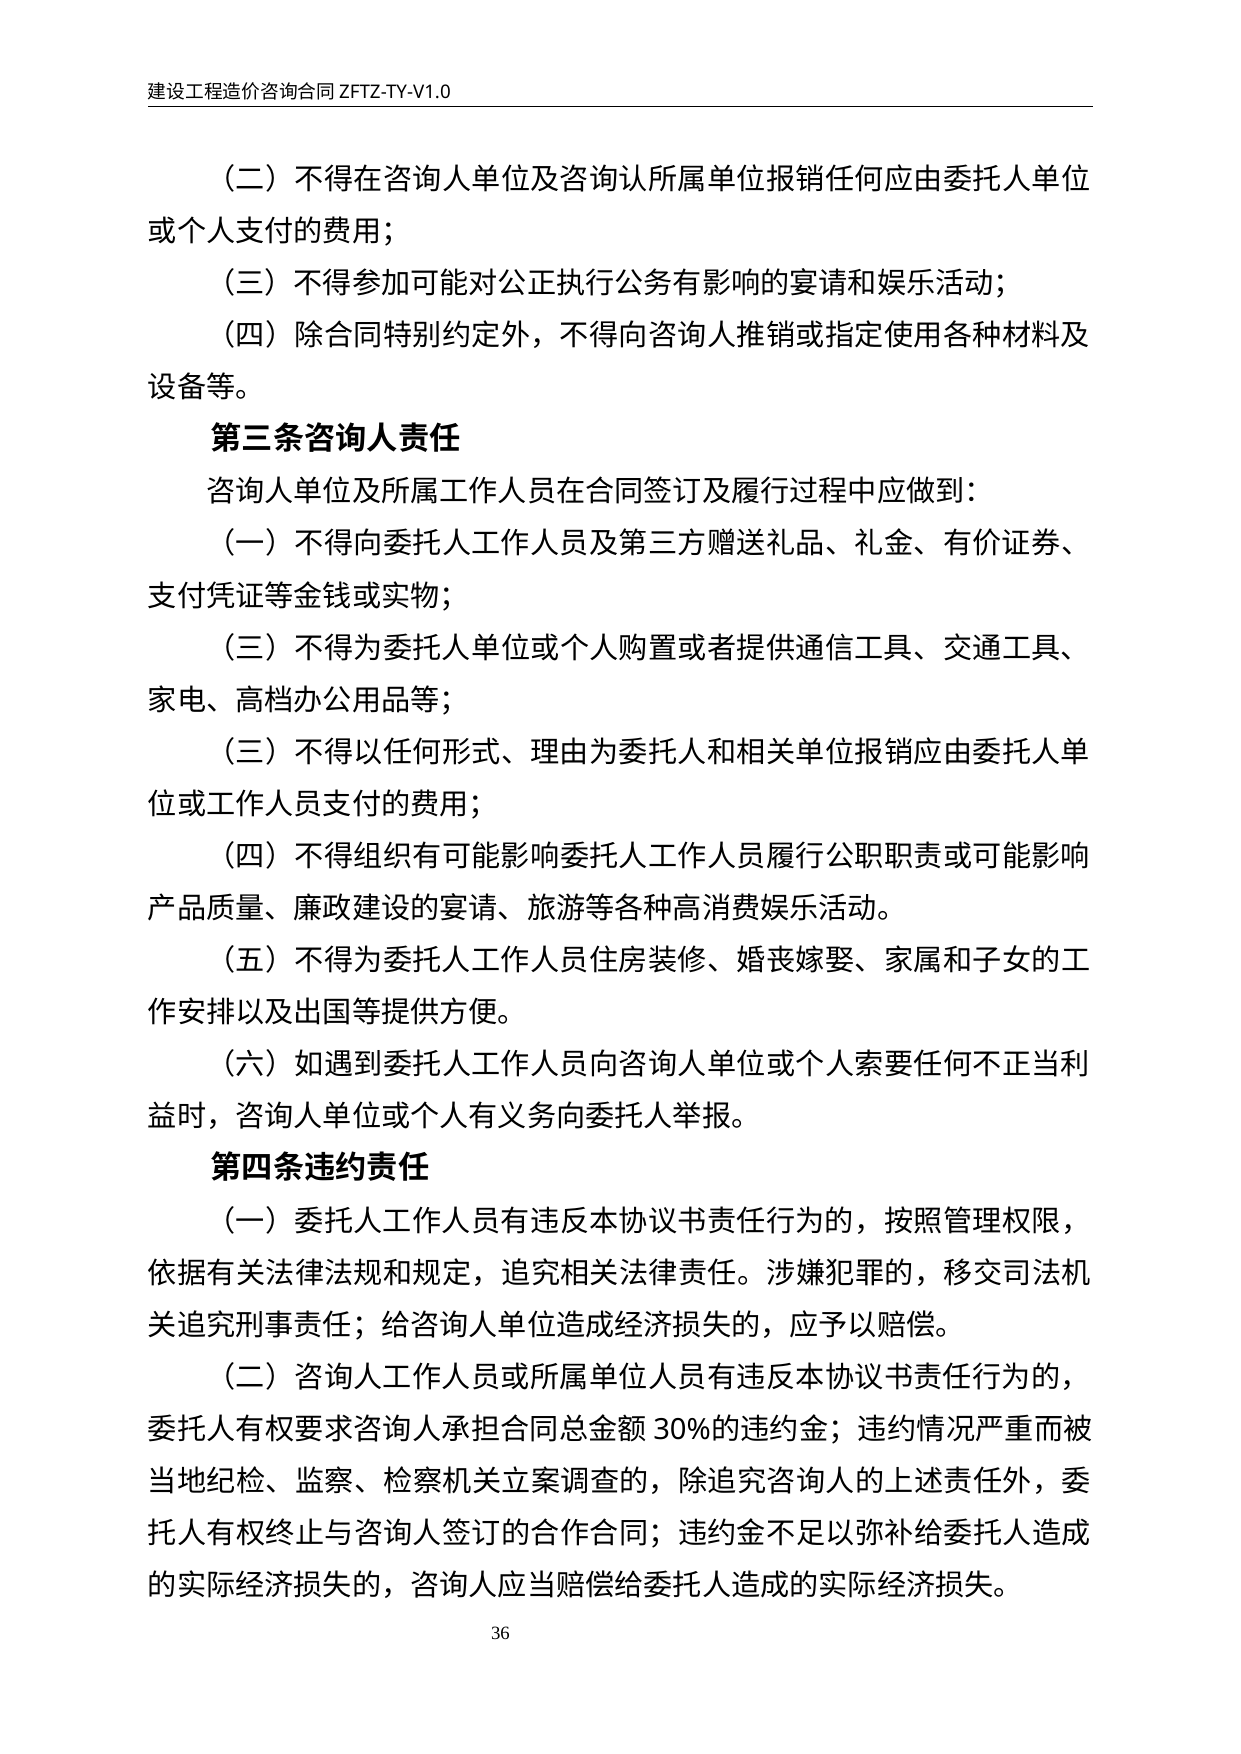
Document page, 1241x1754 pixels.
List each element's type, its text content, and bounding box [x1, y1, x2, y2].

text 咨询人单位及所属工作人员在合同签订及履行过程中应做到： [148, 460, 1093, 512]
text （四）除合同特别约定外，不得向咨询人推销或指定使用各种材料及设备等。 [148, 304, 1093, 408]
text 第四条违约责任 [148, 1137, 1093, 1189]
text （三）不得以任何形式、理由为委托人和相关单位报销应由委托人单位或工作人员支付的费用； [148, 721, 1093, 825]
text （四）不得组织有可能影响委托人工作人员履行公职职责或可能影响产品质量、廉政建设的宴请、旅游等各种高消费娱乐活动。 [148, 825, 1093, 929]
text （二）咨询人工作人员或所属单位人员有违反本协议书责任行为的，委托人有权要求咨询人承担合同总金额30%的违约金；违约情况严重而被当地纪检、监察、检察机关立案调查的，除追究咨询人的上述责任外，委托人有权终止与咨询人签订的合作合同；违约金不足以弥补给委托人造成的实际经济损失的，咨询人应当赔偿给委托人造成的实际经济损失。 [148, 1346, 1093, 1606]
text 第三条咨询人责任 [148, 408, 1093, 460]
text （三）不得为委托人单位或个人购置或者提供通信工具、交通工具、家电、高档办公用品等； [148, 616, 1093, 721]
text （一）委托人工作人员有违反本协议书责任行为的，按照管理权限，依据有关法律法规和规定，追究相关法律责任。涉嫌犯罪的，移交司法机关追究刑事责任；给咨询人单位造成经济损失的，应予以赔偿。 [148, 1189, 1093, 1346]
text （一）不得向委托人工作人员及第三方赠送礼品、礼金、有价证券、支付凭证等金钱或实物； [148, 512, 1093, 616]
text （二）不得在咨询人单位及咨询认所属单位报销任何应由委托人单位或个人支付的费用； [148, 148, 1093, 252]
text （六）如遇到委托人工作人员向咨询人单位或个人索要任何不正当利益时，咨询人单位或个人有义务向委托人举报。 [148, 1033, 1093, 1137]
text （五）不得为委托人工作人员住房装修、婚丧嫁娶、家属和子女的工作安排以及出国等提供方便。 [148, 929, 1093, 1033]
text （三）不得参加可能对公正执行公务有影响的宴请和娱乐活动； [148, 252, 1093, 304]
